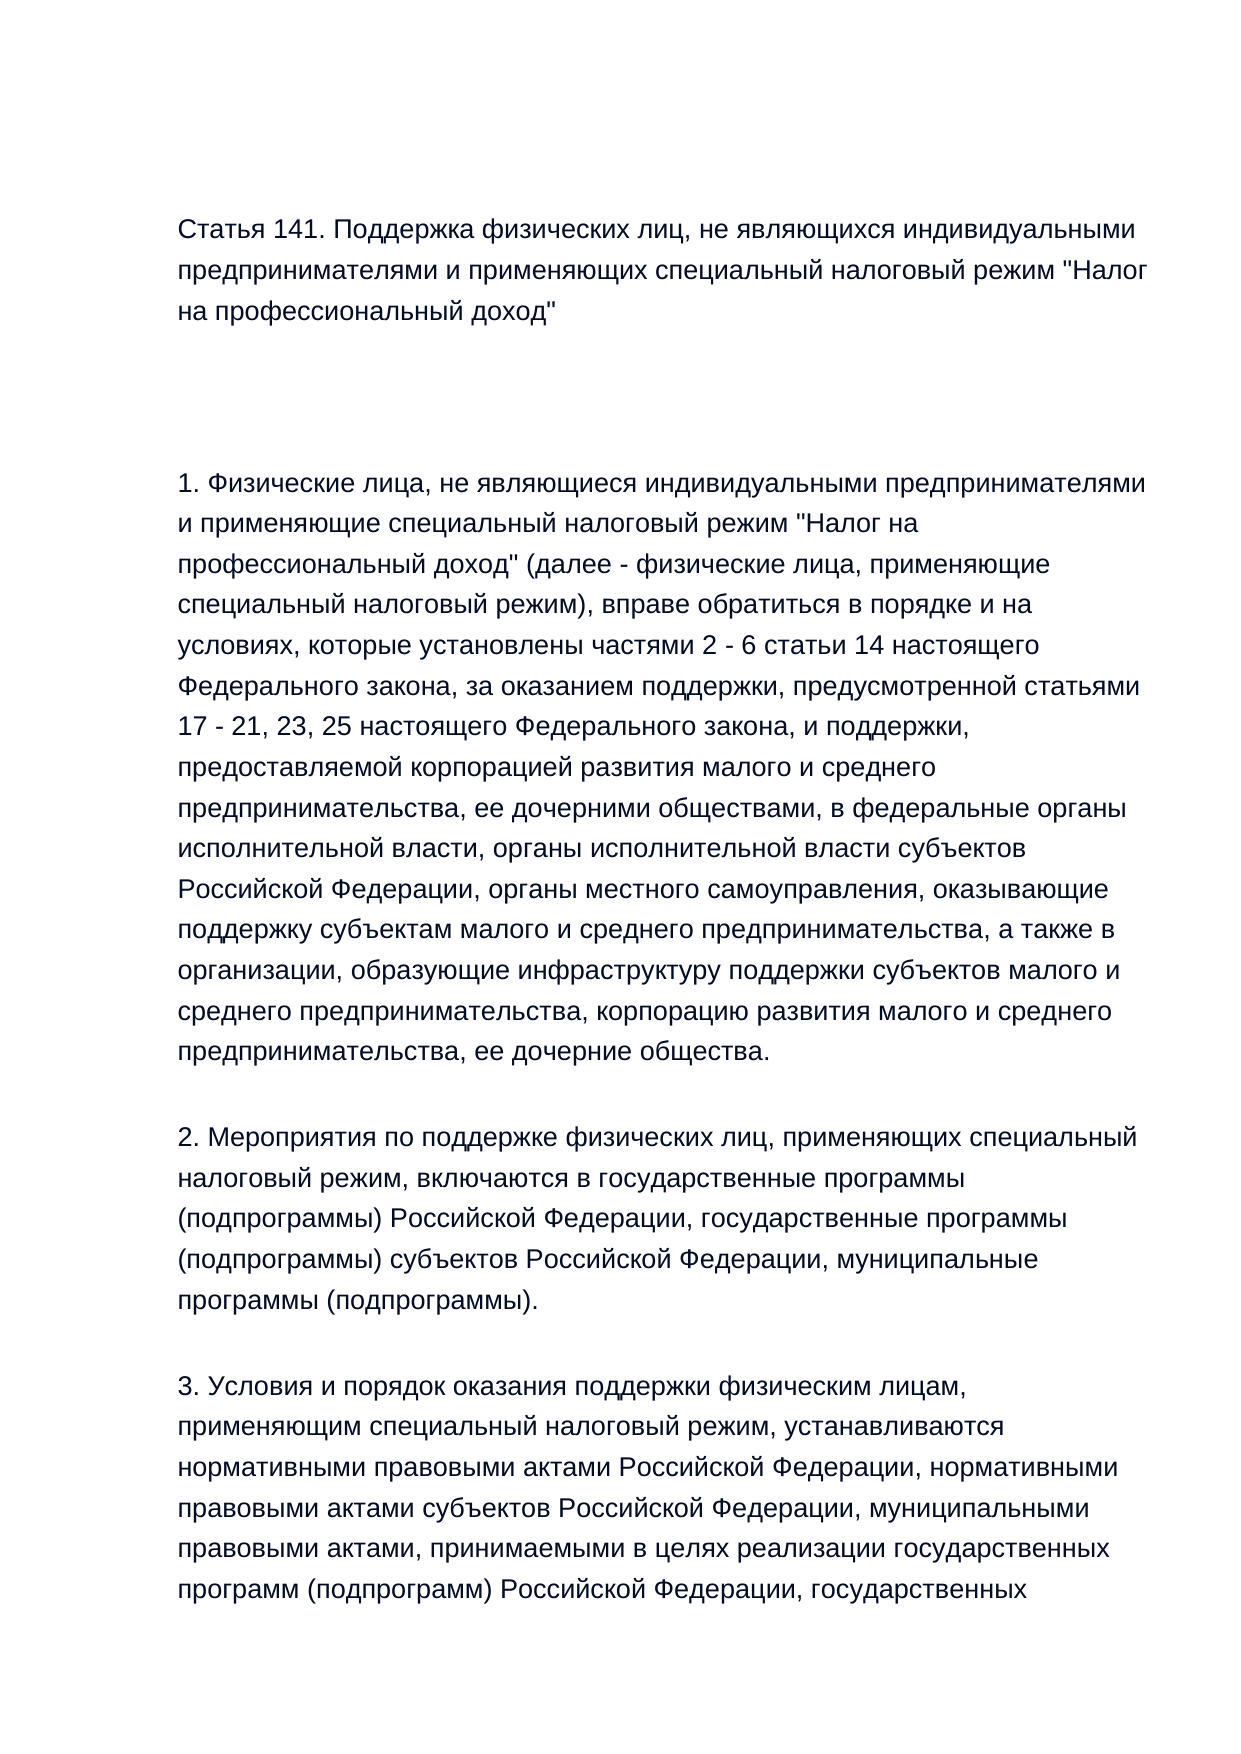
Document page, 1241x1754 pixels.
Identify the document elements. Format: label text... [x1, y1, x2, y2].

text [177, 1360, 1152, 1604]
text 1. Физические лица, не являющиеся индивидуальными предпринимателями и применяющие специальный налоговый режим "Налог на профессиональный доход" (далее - физические лица, применяющие специальный налоговый режим), вправе обратиться в порядке и на условиях, которые установлены частями 2 - 6 статьи 14 настоящего Федерального закона, за оказанием поддержки, предусмотренной статьями 17 - 21, 23, 25 настоящего Федерального закона, и поддержки, предоставляемой корпорацией развития малого и среднего предпринимательства, ее дочерними обществами, в федеральные органы исполнительной власти, органы исполнительной власти субъектов Российской Федерации, органы местного самоуправления, оказывающие поддержку субъектам малого и среднего предпринимательства, а также в организации, образующие инфраструктуру поддержки субъектов малого и среднего предпринимательства, корпорацию развития малого и среднего предпринимательства, ее дочерние общества. [177, 457, 1152, 1067]
text 2. Мероприятия по поддержке физических лиц, применяющих специальный налоговый режим, включаются в государственные программы (подпрограммы) Российской Федерации, государственные программы (подпрограммы) субъектов Российской Федерации, муниципальные программы (подпрограммы). [177, 1112, 1152, 1315]
text Статья 141. Поддержка физических лиц, не являющихся индивидуальными предпринимателями и применяющих специальный налоговый режим "Налог на профессиональный доход" [177, 204, 1152, 326]
